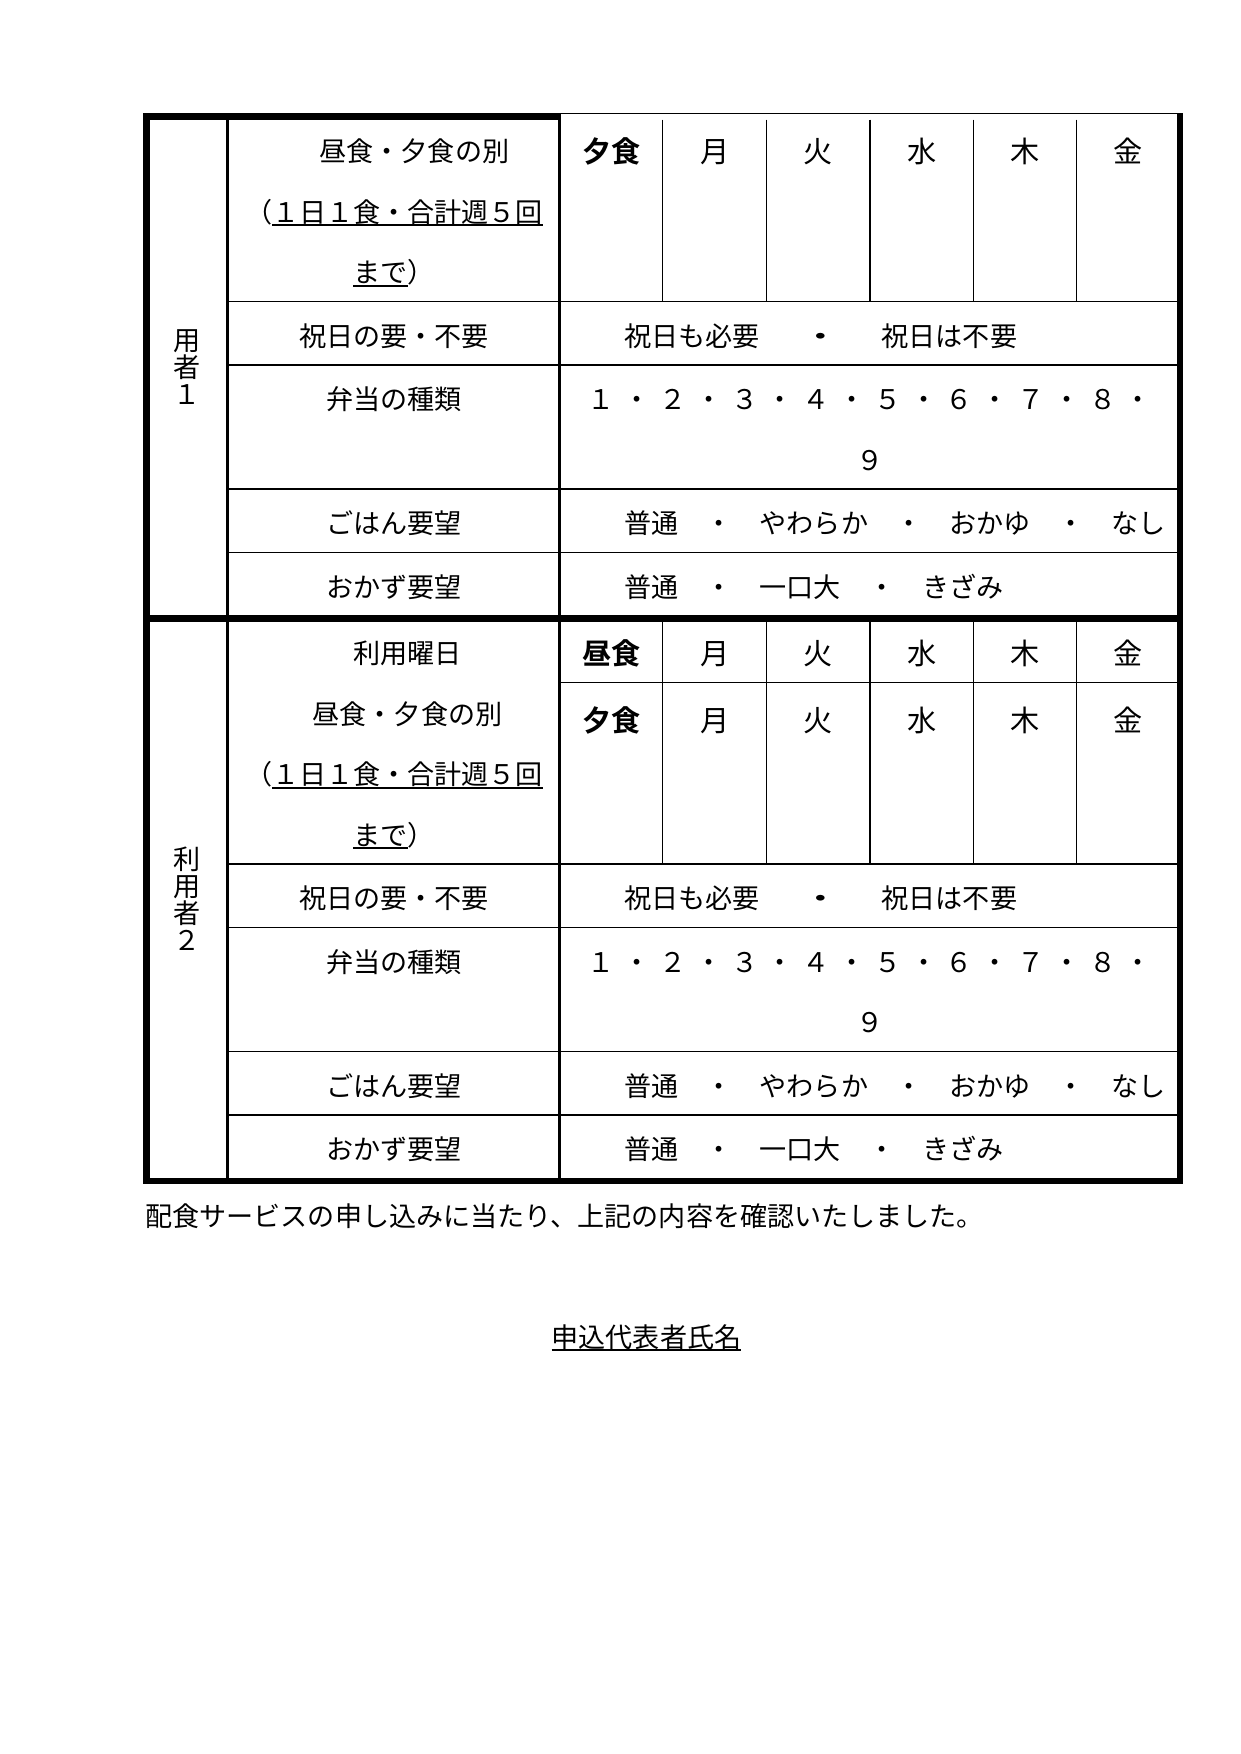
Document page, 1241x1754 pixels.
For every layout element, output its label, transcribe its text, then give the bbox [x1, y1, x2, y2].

text 配食サービスの申し込みに当たり、上記の内容を確認いたしました。 [118, 1184, 1152, 1244]
table_cell 月 [663, 622, 766, 682]
table_cell おかず要望 [229, 553, 558, 615]
table_cell 普通 ・ やわらか ・ おかゆ ・ なし [561, 490, 1177, 552]
table_cell 木 [974, 622, 1076, 682]
table_cell おかず要望 [229, 1116, 558, 1178]
table_cell 弁当の種類 [229, 366, 558, 488]
table_cell 夕食 [561, 683, 662, 863]
table_cell 月 [663, 114, 766, 301]
table_cell 火 [767, 683, 869, 863]
table_cell 夕食 [561, 114, 663, 301]
table_cell 祝日の要・不要 [229, 302, 558, 364]
table_cell 祝日も必要 ・ 祝日は不要 [561, 302, 1177, 364]
table_cell 火 [766, 114, 870, 301]
table_cell ごはん要望 [229, 1052, 558, 1114]
text 申込代表者氏名 [118, 1305, 1152, 1365]
table_cell 祝日の要・不要 [229, 865, 558, 927]
table_cell 利用曜日 昼食・夕食の別 （１日１食・合計週５回まで） [229, 622, 558, 863]
table_cell 普通 ・ やわらか ・ おかゆ ・ なし [561, 1052, 1177, 1114]
table_cell 金 [1076, 114, 1177, 301]
table_header 利用者１ [150, 120, 226, 615]
table_cell 水 [870, 114, 973, 301]
table_cell 火 [767, 622, 869, 682]
table_cell 金 [1077, 622, 1177, 682]
table_cell 木 [974, 683, 1076, 863]
table_cell 金 [1077, 683, 1177, 863]
table_cell 利用者２ [150, 622, 226, 1178]
table_cell 水 [871, 622, 973, 682]
table_cell 木 [973, 114, 1076, 301]
table_cell １・２・３・４・５・６・７・８・９ [561, 366, 1177, 488]
table_cell 弁当の種類 [229, 928, 558, 1051]
table_cell ごはん要望 [229, 490, 558, 552]
table_cell 普通 ・ 一口大 ・ きざみ [561, 1116, 1177, 1178]
table_cell 月 [663, 683, 766, 863]
table_cell 昼食 [561, 622, 662, 682]
table_cell １・２・３・４・５・６・７・８・９ [561, 928, 1177, 1051]
table_cell 水 [871, 683, 973, 863]
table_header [229, 120, 558, 301]
table_cell 祝日も必要 ・ 祝日は不要 [561, 865, 1177, 927]
table_cell 普通 ・ 一口大 ・ きざみ [561, 553, 1177, 615]
